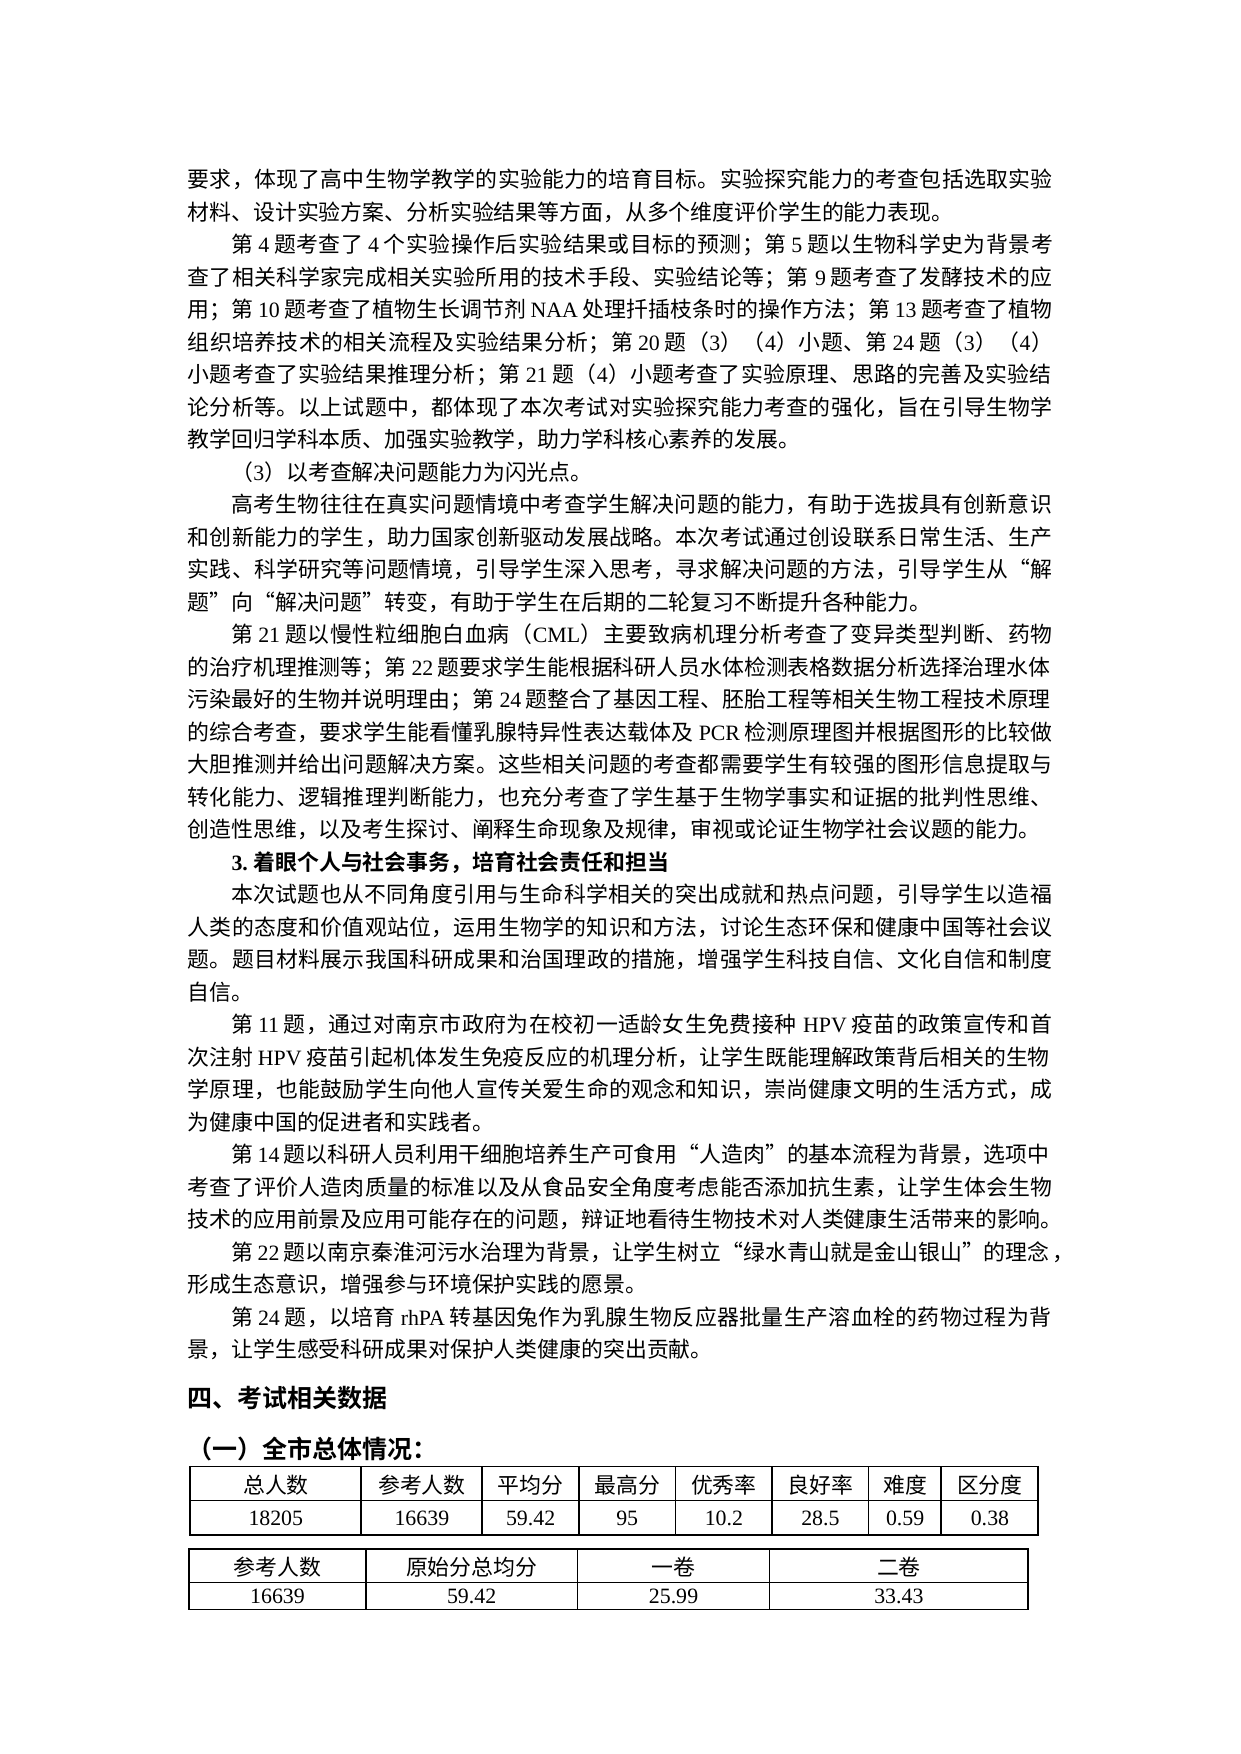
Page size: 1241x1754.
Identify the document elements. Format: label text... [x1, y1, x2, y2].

text 3. 着眼个人与社会事务，培育社会责任和担当 [187, 844, 1053, 877]
text 第21题以慢性粒细胞白血病（CML）主要致病机理分析考查了变异类型判断、药物的治疗机理推测等；第22题要求学生能根据科研人员水体检测表格数据分析选择治理水体污染最好的生物并说明理由；第24题整合了基因工程、胚胎工程等相关生物工程技术原理的综合考查，要求学生能看懂乳腺特异性表达载体及PCR检测原理图并根据图形的比较做大胆推测并给出问题解决方案。这些相关问题的考查都需要学生有较强的图形信息提取与转化能力、逻辑推理判断能力，也充分考查了学生基于生物学事实和证据的批判性思维、创造性思维，以及考生探讨、阐释生命现象及规律，审视或论证生物学社会议题的能力。 [187, 617, 1053, 844]
text （一）全市总体情况： [187, 1429, 1053, 1466]
table_header 参考人数 [190, 1550, 365, 1582]
table_header 一卷 [578, 1550, 769, 1582]
table_cell 0.59 [869, 1501, 940, 1534]
table_cell 16639 [190, 1583, 365, 1608]
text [187, 162, 1053, 227]
table_cell 59.42 [367, 1583, 577, 1608]
text 第24题，以培育rhPA转基因兔作为乳腺生物反应器批量生产溶血栓的药物过程为背景，让学生感受科研成果对保护人类健康的突出贡献。 [187, 1299, 1053, 1364]
table_cell 59.42 [483, 1501, 578, 1534]
table_header 区分度 [942, 1467, 1037, 1500]
table_header 平均分 [483, 1467, 578, 1500]
table_header 二卷 [770, 1550, 1027, 1582]
table_header 难度 [869, 1467, 940, 1500]
table_cell 16639 [362, 1501, 481, 1534]
table_cell 25.99 [578, 1583, 769, 1608]
text 四、考试相关数据 [187, 1364, 1053, 1429]
table_header 总人数 [191, 1467, 360, 1500]
text 第14题以科研人员利用干细胞培养生产可食用“人造肉”的基本流程为背景，选项中考查了评价人造肉质量的标准以及从食品安全角度考虑能否添加抗生素，让学生体会生物技术的应用前景及应用可能存在的问题，辩证地看待生物技术对人类健康生活带来的影响。 [187, 1137, 1053, 1234]
table_header 良好率 [773, 1467, 868, 1500]
text 第4题考查了4个实验操作后实验结果或目标的预测；第5题以生物科学史为背景考查了相关科学家完成相关实验所用的技术手段、实验结论等；第9题考查了发酵技术的应用；第10题考查了植物生长调节剂NAA处理扦插枝条时的操作方法；第13题考查了植物组织培养技术的相关流程及实验结果分析；第20题（3）（4）小题、第24题（3）（4）小题考查了实验结果推理分析；第21题（4）小题考查了实验原理、思路的完善及实验结论分析等。以上试题中，都体现了本次考试对实验探究能力考查的强化，旨在引导生物学教学回归学科本质、加强实验教学，助力学科核心素养的发展。 [187, 227, 1053, 454]
table_header 参考人数 [362, 1467, 481, 1500]
text 本次试题也从不同角度引用与生命科学相关的突出成就和热点问题，引导学生以造福人类的态度和价值观站位，运用生物学的知识和方法，讨论生态环保和健康中国等社会议题。题目材料展示我国科研成果和治国理政的措施，增强学生科技自信、文化自信和制度自信。 [187, 877, 1053, 1007]
table_cell 28.5 [773, 1501, 868, 1534]
table_header 优秀率 [676, 1467, 771, 1500]
table_cell 33.43 [770, 1583, 1027, 1608]
table_cell 18205 [191, 1501, 360, 1534]
text 第11题，通过对南京市政府为在校初一适龄女生免费接种HPV疫苗的政策宣传和首次注射HPV疫苗引起机体发生免疫反应的机理分析，让学生既能理解政策背后相关的生物学原理，也能鼓励学生向他人宣传关爱生命的观念和知识，崇尚健康文明的生活方式，成为健康中国的促进者和实践者。 [187, 1007, 1053, 1137]
text 第22题以南京秦淮河污水治理为背景，让学生树立“绿水青山就是金山银山”的理念，形成生态意识，增强参与环境保护实践的愿景。 [187, 1234, 1053, 1299]
text 高考生物往往在真实问题情境中考查学生解决问题的能力，有助于选拔具有创新意识和创新能力的学生，助力国家创新驱动发展战略。本次考试通过创设联系日常生活、生产实践、科学研究等问题情境，引导学生深入思考，寻求解决问题的方法，引导学生从“解题”向“解决问题”转变，有助于学生在后期的二轮复习不断提升各种能力。 [187, 487, 1053, 617]
table_cell 0.38 [942, 1501, 1037, 1534]
table_header 原始分总均分 [367, 1550, 577, 1582]
table_header 最高分 [580, 1467, 675, 1500]
table_cell 10.2 [676, 1501, 771, 1534]
text （3）以考查解决问题能力为闪光点。 [187, 454, 1053, 487]
table_cell 95 [580, 1501, 675, 1534]
